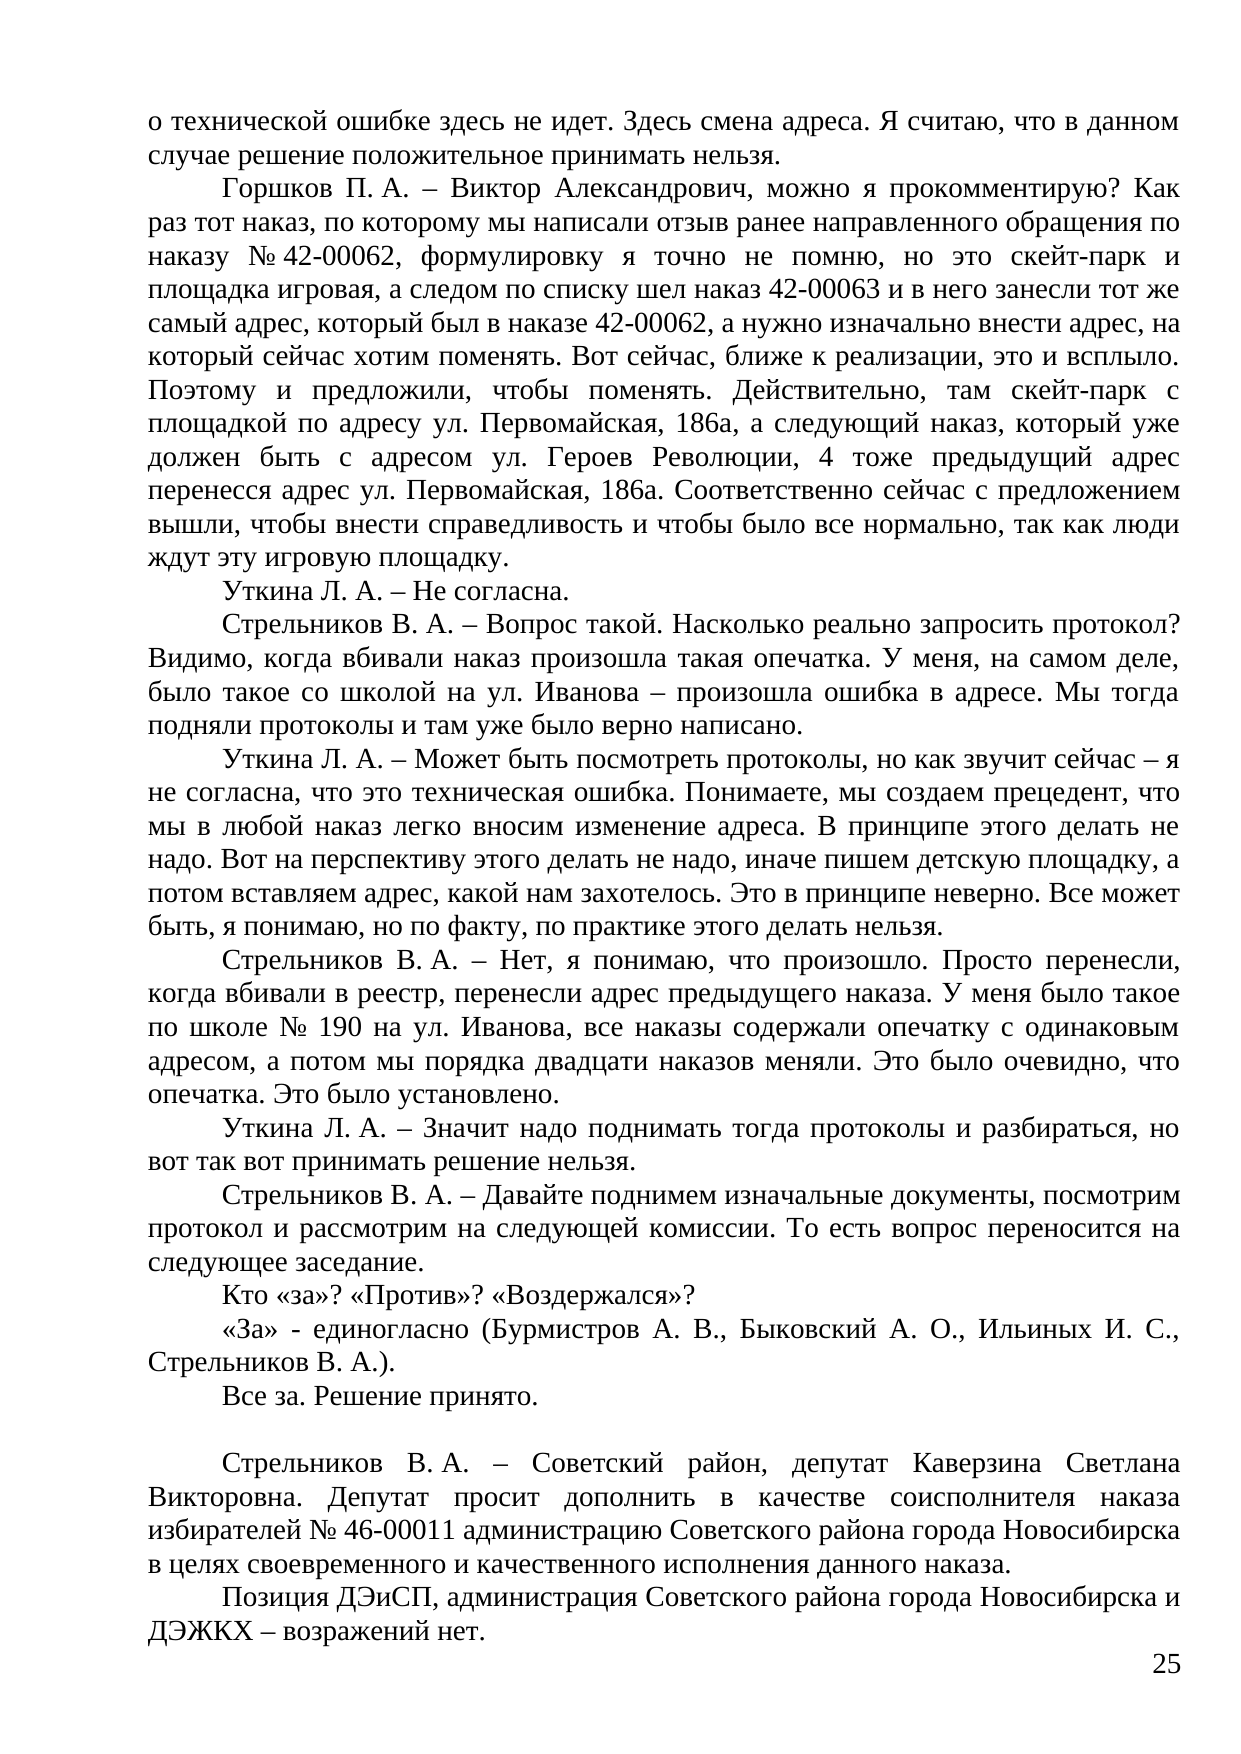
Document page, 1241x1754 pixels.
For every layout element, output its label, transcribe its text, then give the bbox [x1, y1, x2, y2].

text Стрельников В. А. – Вопрос такой. Насколько реально запросить протокол? Видимо, когда вбивали наказ произошла такая опечатка. У меня, на самом деле, было такое со школой на ул. Иванова – произошла ошибка в адресе. Мы тогда подняли протоколы и там уже было верно написано. [148, 607, 1181, 741]
text Уткина Л. А. – Значит надо поднимать тогда протоколы и разбираться, но вот так вот принимать решение нельзя. [148, 1110, 1181, 1177]
text Горшков П. А. – Виктор Александрович, можно я прокомментирую? Как раз тот наказ, по которому мы написали отзыв ранее направленного обращения по наказу № 42-00062, формулировку я точно не помню, но это скейт-парк и площадка игровая, а следом по списку шел наказ 42-00063 и в него занесли тот же самый адрес, который был в наказе 42-00062, а нужно изначально внести адрес, на который сейчас хотим поменять. Вот сейчас, ближе к реализации, это и всплыло. Поэтому и предложили, чтобы поменять. Действительно, там скейт-парк с площадкой по адресу ул. Первомайская, 186а, а следующий наказ, который уже должен быть с адресом ул. Героев Революции, 4 тоже предыдущий адрес перенесся адрес ул. Первомайская, 186а. Соответственно сейчас с предложением вышли, чтобы внести справедливость и чтобы было все нормально, так как люди ждут эту игровую площадку. [148, 171, 1181, 573]
text Стрельников В. А. – Советский район, депутат Каверзина Светлана Викторовна. Депутат просит дополнить в качестве соисполнителя наказа избирателей № 46-00011 администрацию Советского района города Новосибирска в целях своевременного и качественного исполнения данного наказа. [148, 1445, 1181, 1579]
text Стрельников В. А. – Давайте поднимем изначальные документы, посмотрим протокол и рассмотрим на следующей комиссии. То есть вопрос переносится на следующее заседание. [148, 1177, 1181, 1277]
text Уткина Л. А. – Не согласна. [148, 573, 1181, 607]
text Уткина Л. А. – Может быть посмотреть протоколы, но как звучит сейчас – я не согласна, что это техническая ошибка. Понимаете, мы создаем прецедент, что мы в любой наказ легко вносим изменение адреса. В принципе этого делать не надо. Вот на перспективу этого делать не надо, иначе пишем детскую площадку, а потом вставляем адрес, какой нам захотелось. Это в принципе неверно. Все может быть, я понимаю, но по факту, по практике этого делать нельзя. [148, 741, 1181, 942]
text Позиция ДЭиСП, администрация Советского района города Новосибирска и ДЭЖКХ – возражений нет. [148, 1579, 1181, 1646]
text «За» - единогласно (Бурмистров А. В., Быковский А. О., Ильиных И. С., Стрельников В. А.). [148, 1311, 1181, 1378]
text Все за. Решение принято. [148, 1378, 1181, 1412]
text Кто «за»? «Против»? «Воздержался»? [148, 1277, 1181, 1311]
text Стрельников В. А. – Нет, я понимаю, что произошло. Просто перенесли, когда вбивали в реестр, перенесли адрес предыдущего наказа. У меня было такое по школе № 190 на ул. Иванова, все наказы содержали опечатку с одинаковым адресом, а потом мы порядка двадцати наказов меняли. Это было очевидно, что опечатка. Это было установлено. [148, 942, 1181, 1110]
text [148, 103, 1181, 171]
